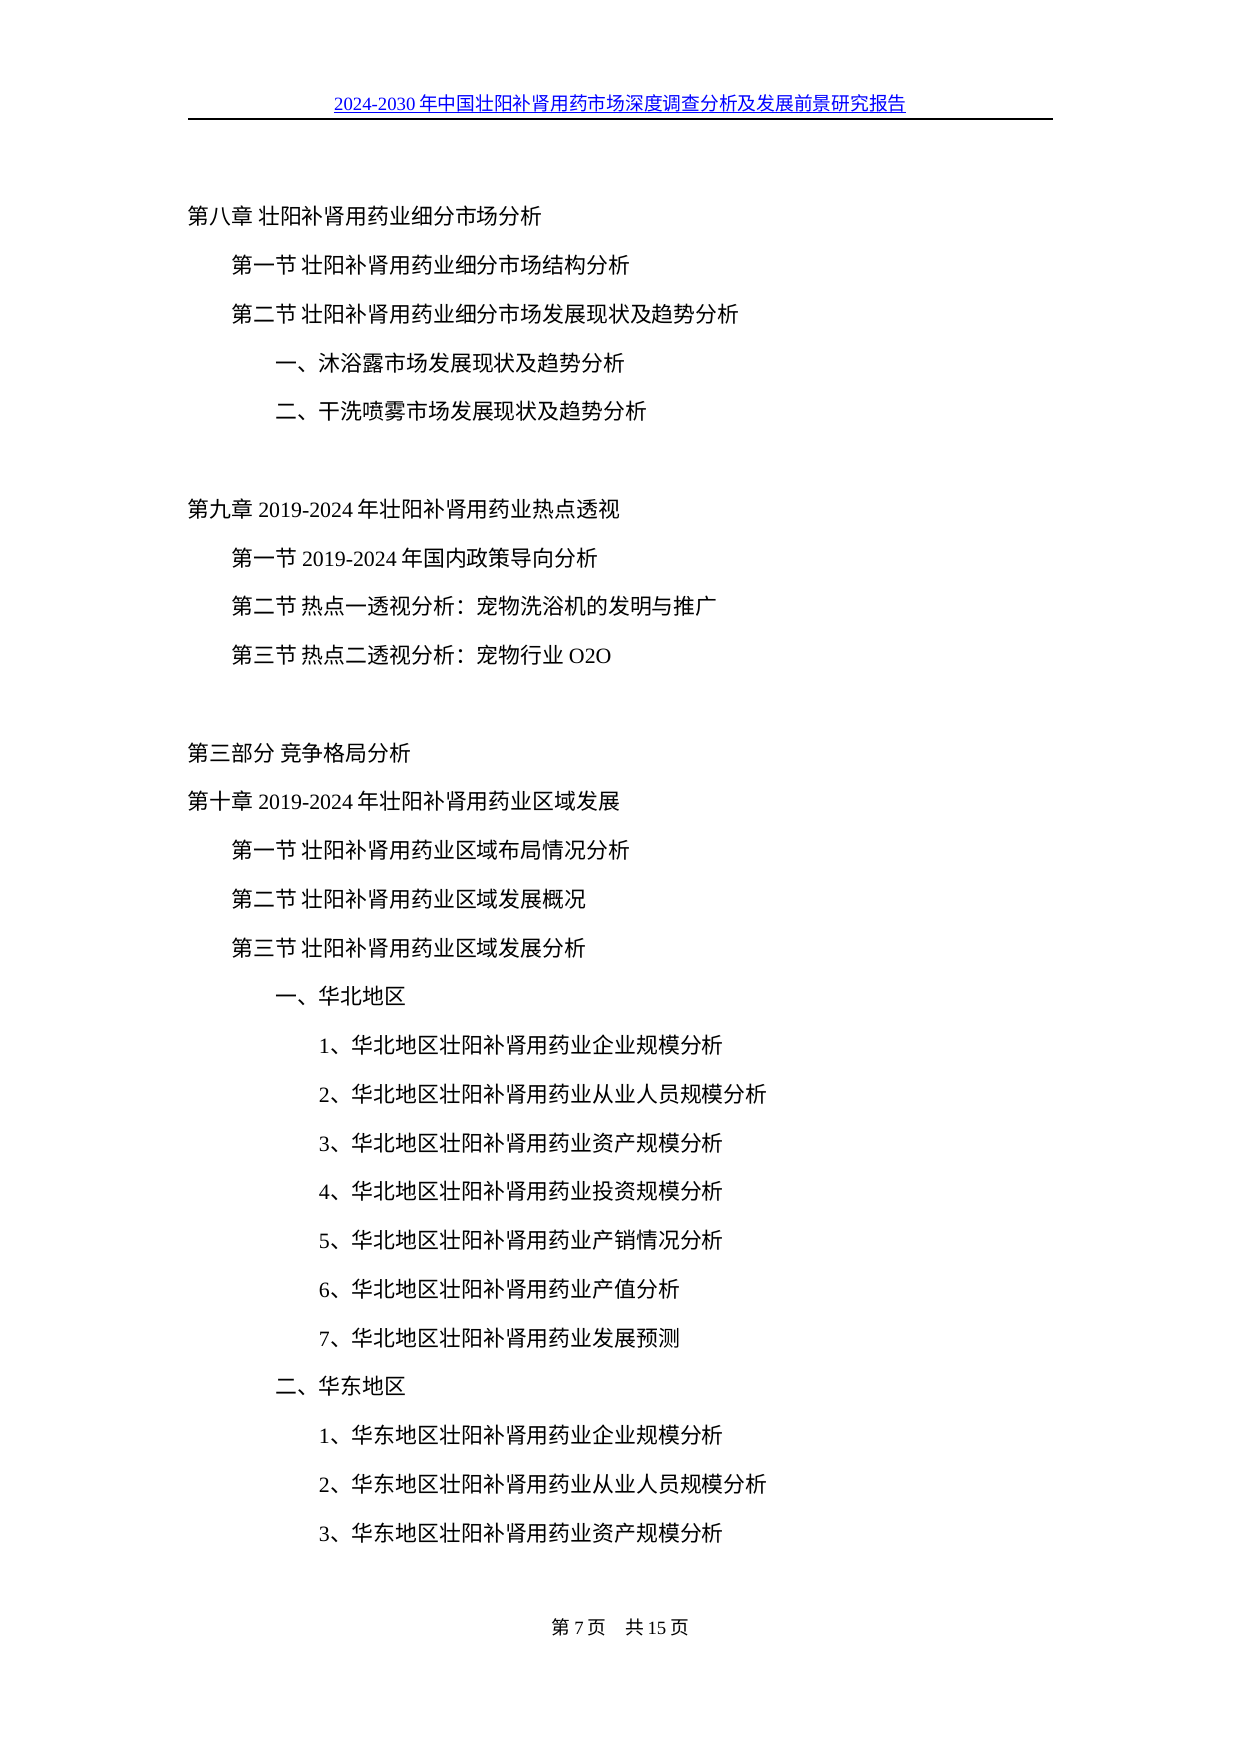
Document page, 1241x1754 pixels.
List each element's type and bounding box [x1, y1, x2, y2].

text [187, 150, 1053, 1548]
